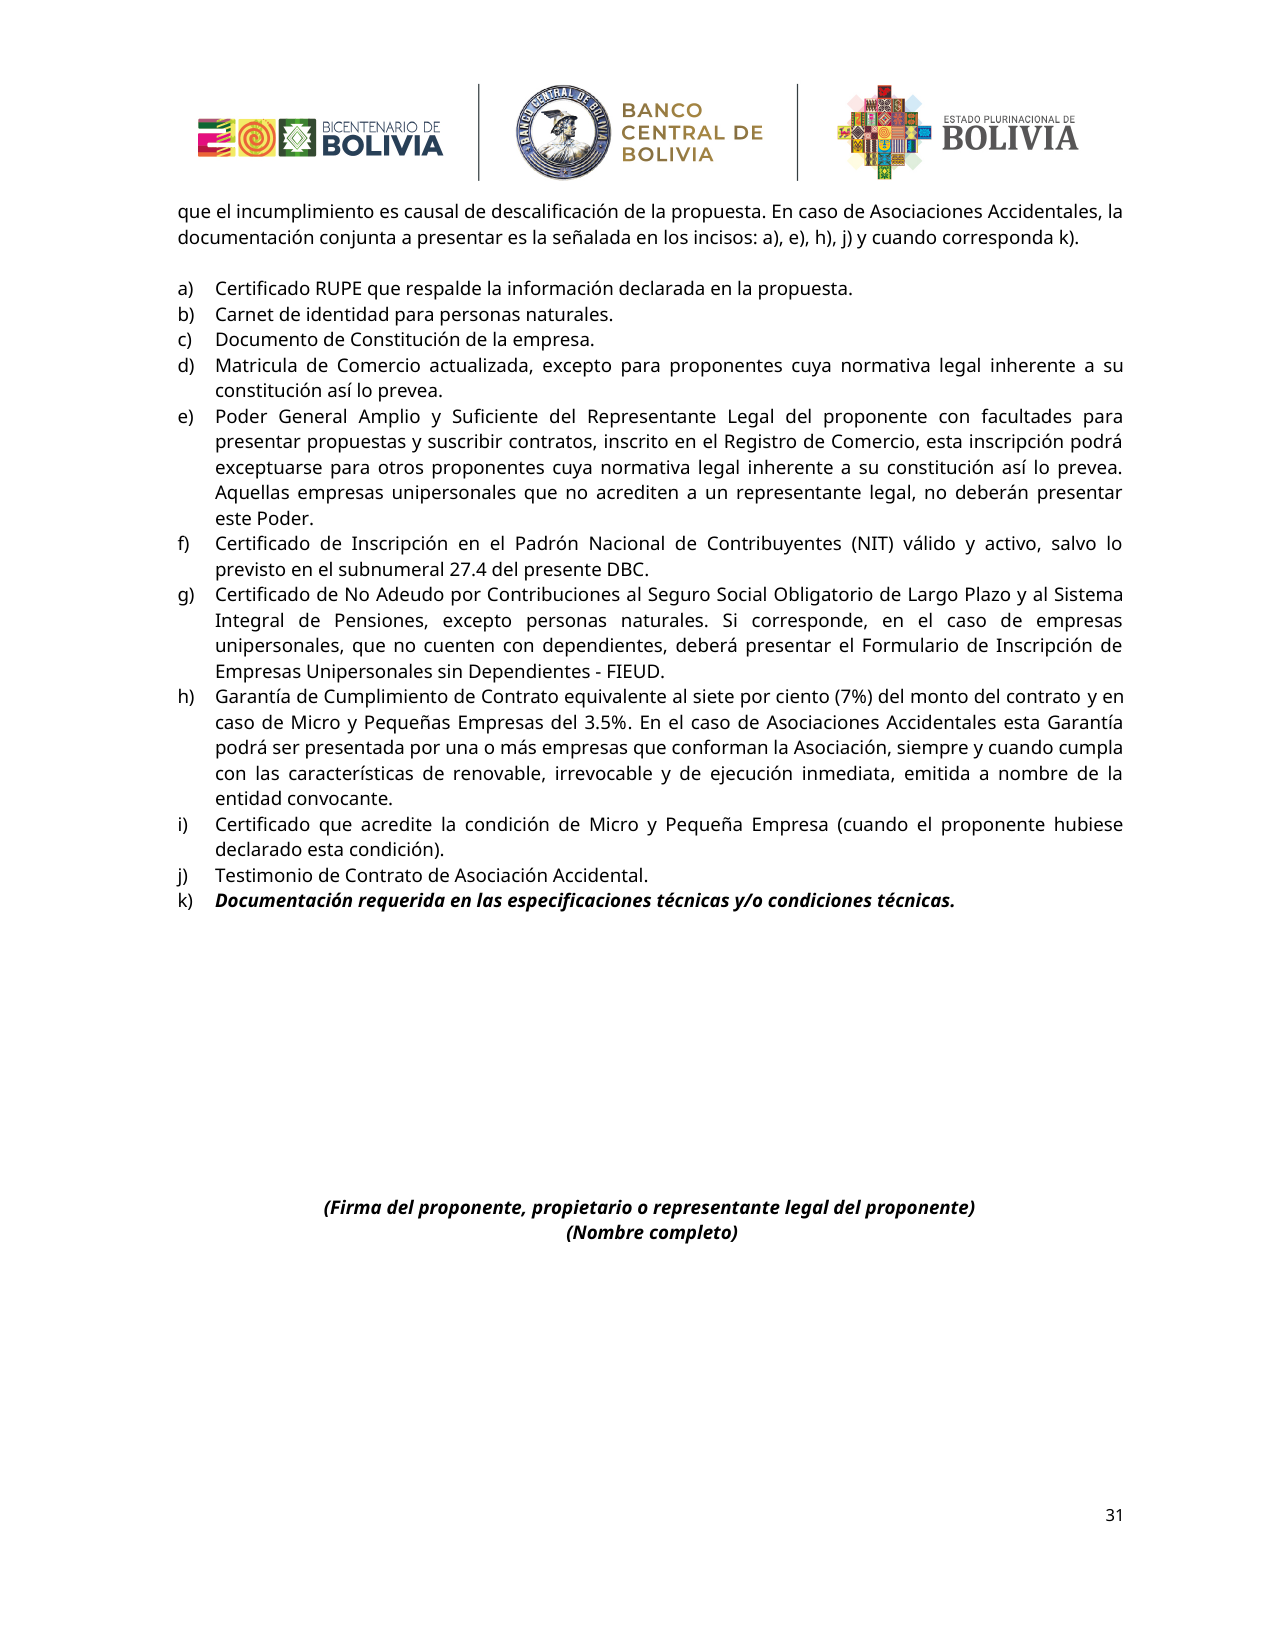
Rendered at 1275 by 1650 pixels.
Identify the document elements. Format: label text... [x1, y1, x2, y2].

list Certificado RUPE que respalde la información declarada en la propuesta. [177, 275, 1124, 301]
list Certificado que acredite la condición de Micro y Pequeña Empresa (cuando el proponente hubiese declarado esta condición). [177, 811, 1124, 862]
list Carnet de identidad para personas naturales. [177, 301, 1124, 326]
list Garantía de Cumplimiento de Contrato equivalente al siete por ciento (7%) del monto del contrato y en caso de Micro y Pequeñas Empresas del 3.5%. En el caso de Asociaciones Accidentales esta Garantía podrá ser presentada por una o más empresas que conforman la Asociación, siempre y cuando cumpla con las características de renovable, irrevocable y de ejecución inmediata, emitida a nombre de la entidad convocante. [177, 684, 1124, 811]
list Poder General Amplio y Suficiente del Representante Legal del proponente con facultades para presentar propuestas y suscribir contratos, inscrito en el Registro de Comercio, esta inscripción podrá exceptuarse para otros proponentes cuya normativa legal inherente a su constitución así lo prevea. Aquellas empresas unipersonales que no acrediten a un representante legal, no deberán presentar este Poder. [177, 403, 1124, 531]
list Matricula de Comercio actualizada, excepto para proponentes cuya normativa legal inherente a su constitución así lo prevea. [177, 352, 1124, 403]
text (Firma del proponente, propietario o representante legal del proponente) [177, 1194, 1124, 1219]
list Certificado de Inscripción en el Padrón Nacional de Contribuyentes (NIT) válido y activo, salvo lo previsto en el subnumeral 27.4 del presente DBC. [177, 531, 1124, 582]
list Testimonio de Contrato de Asociación Accidental. [177, 862, 1124, 888]
list Documento de Constitución de la empresa. [177, 326, 1124, 352]
text (Nombre completo) [177, 1219, 1124, 1245]
picture [0, 0, 1271, 181]
list Certificado de No Adeudo por Contribuciones al Seguro Social Obligatorio de Largo Plazo y al Sistema Integral de Pensiones, excepto personas naturales. Si corresponde, en el caso de empresas unipersonales, que no cuenten con dependientes, deberá presentar el Formulario de Inscripción de Empresas Unipersonales sin Dependientes - FIEUD. [177, 582, 1124, 684]
list Documentación requerida en las especificaciones técnicas y/o condiciones técnicas. [177, 888, 1124, 913]
